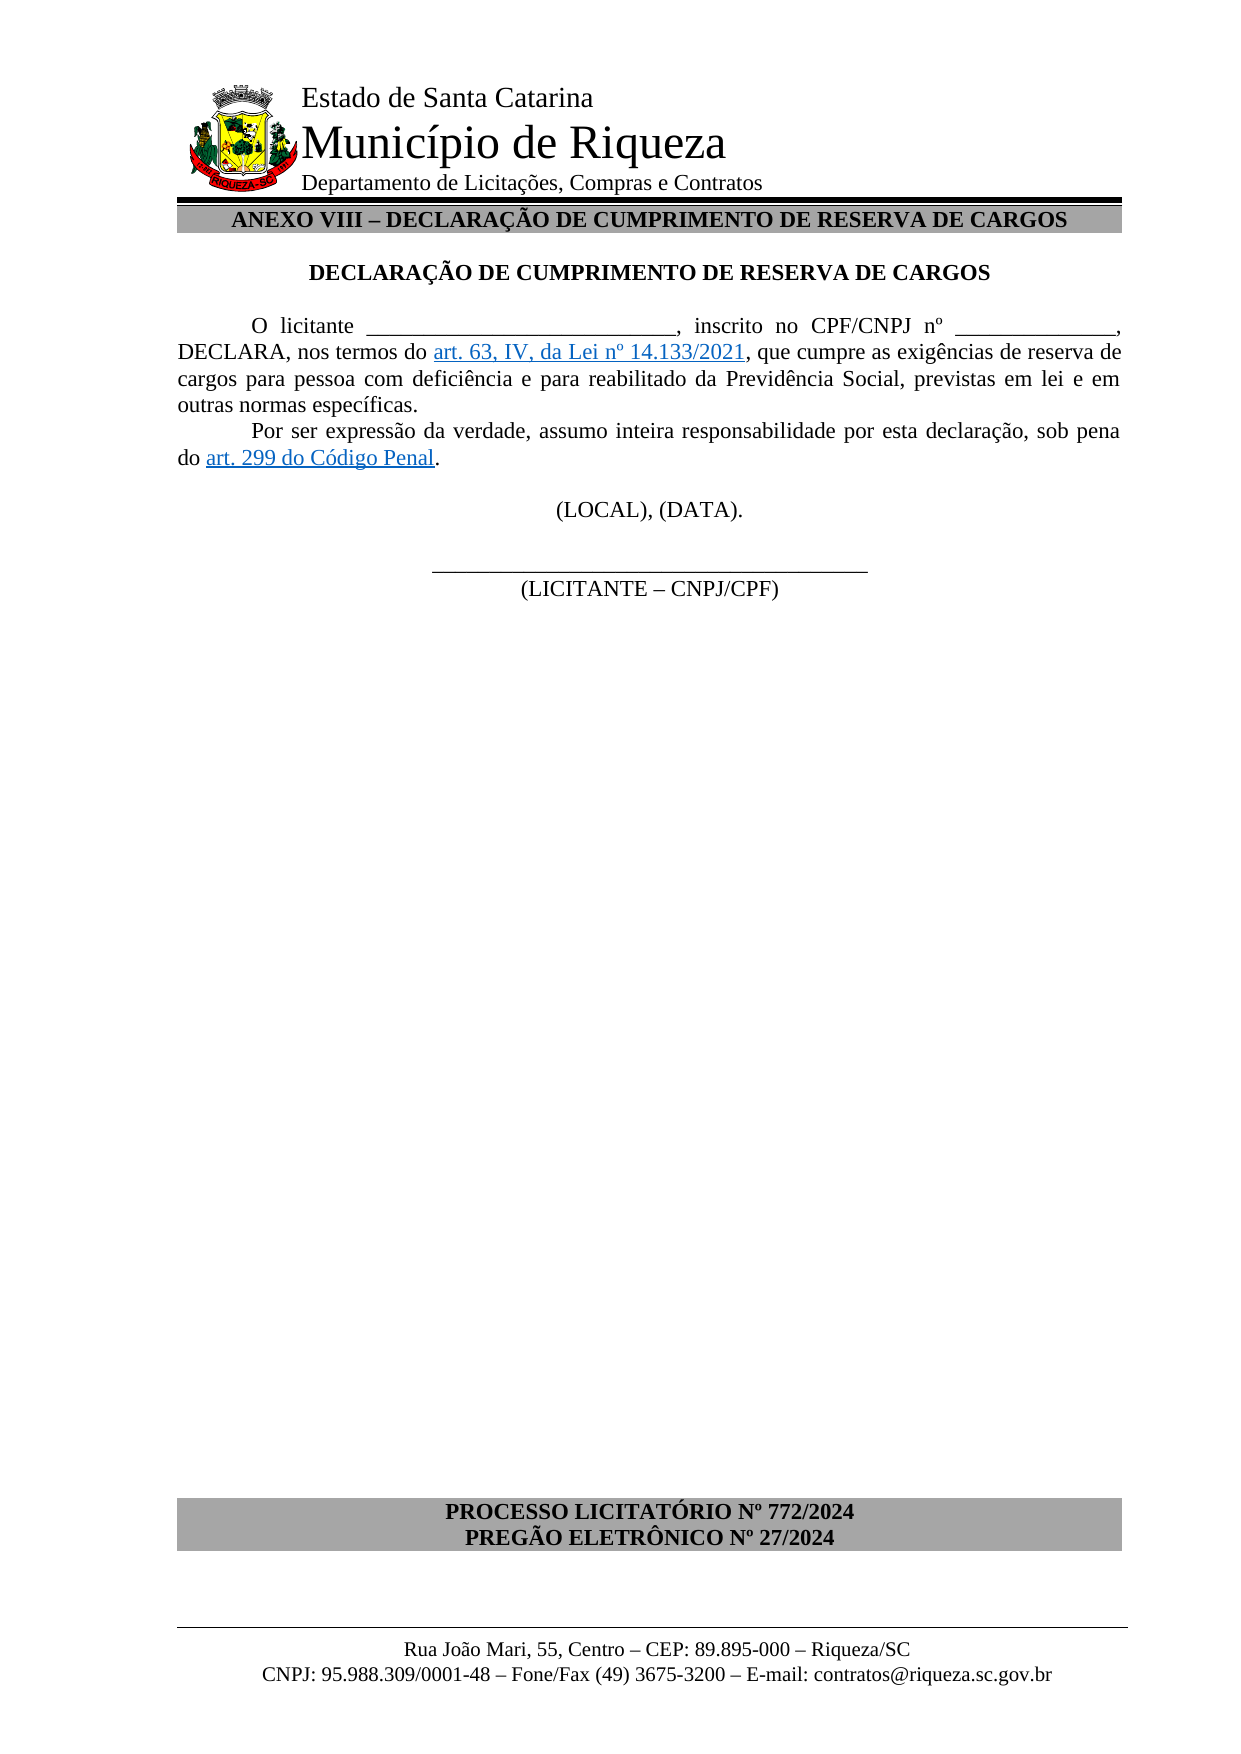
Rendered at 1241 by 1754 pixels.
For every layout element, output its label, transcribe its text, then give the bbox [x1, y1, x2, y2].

subtitle ANEXO VIII – DECLARAÇÃO DE CUMPRIMENTO DE RESERVA DE CARGOS [177, 206, 1122, 233]
text PREGÃO ELETRÔNICO Nº 27/2024 [177, 1524, 1122, 1551]
text O licitante ___________________________, inscrito no CPF/CNPJ nº ______________, DECLARA, nos termos do art. 63, IV, da Lei nº 14.133/2021, que cumpre as exigências de reserva de cargos para pessoa com deficiência e para reabilitado da Previdência Social, previstas em lei e em outras normas específicas. [177, 312, 1122, 417]
text ______________________________________ [177, 549, 1122, 575]
text (LICITANTE – CNPJ/CPF) [177, 575, 1122, 602]
text (LOCAL), (DATA). [177, 496, 1122, 523]
text DECLARAÇÃO DE CUMPRIMENTO DE RESERVA DE CARGOS [177, 259, 1122, 286]
text Por ser expressão da verdade, assumo inteira responsabilidade por esta declaração, sob pena do art. 299 do Código Penal. [177, 417, 1122, 470]
text PROCESSO LICITATÓRIO Nº 772/2024 [177, 1498, 1122, 1524]
